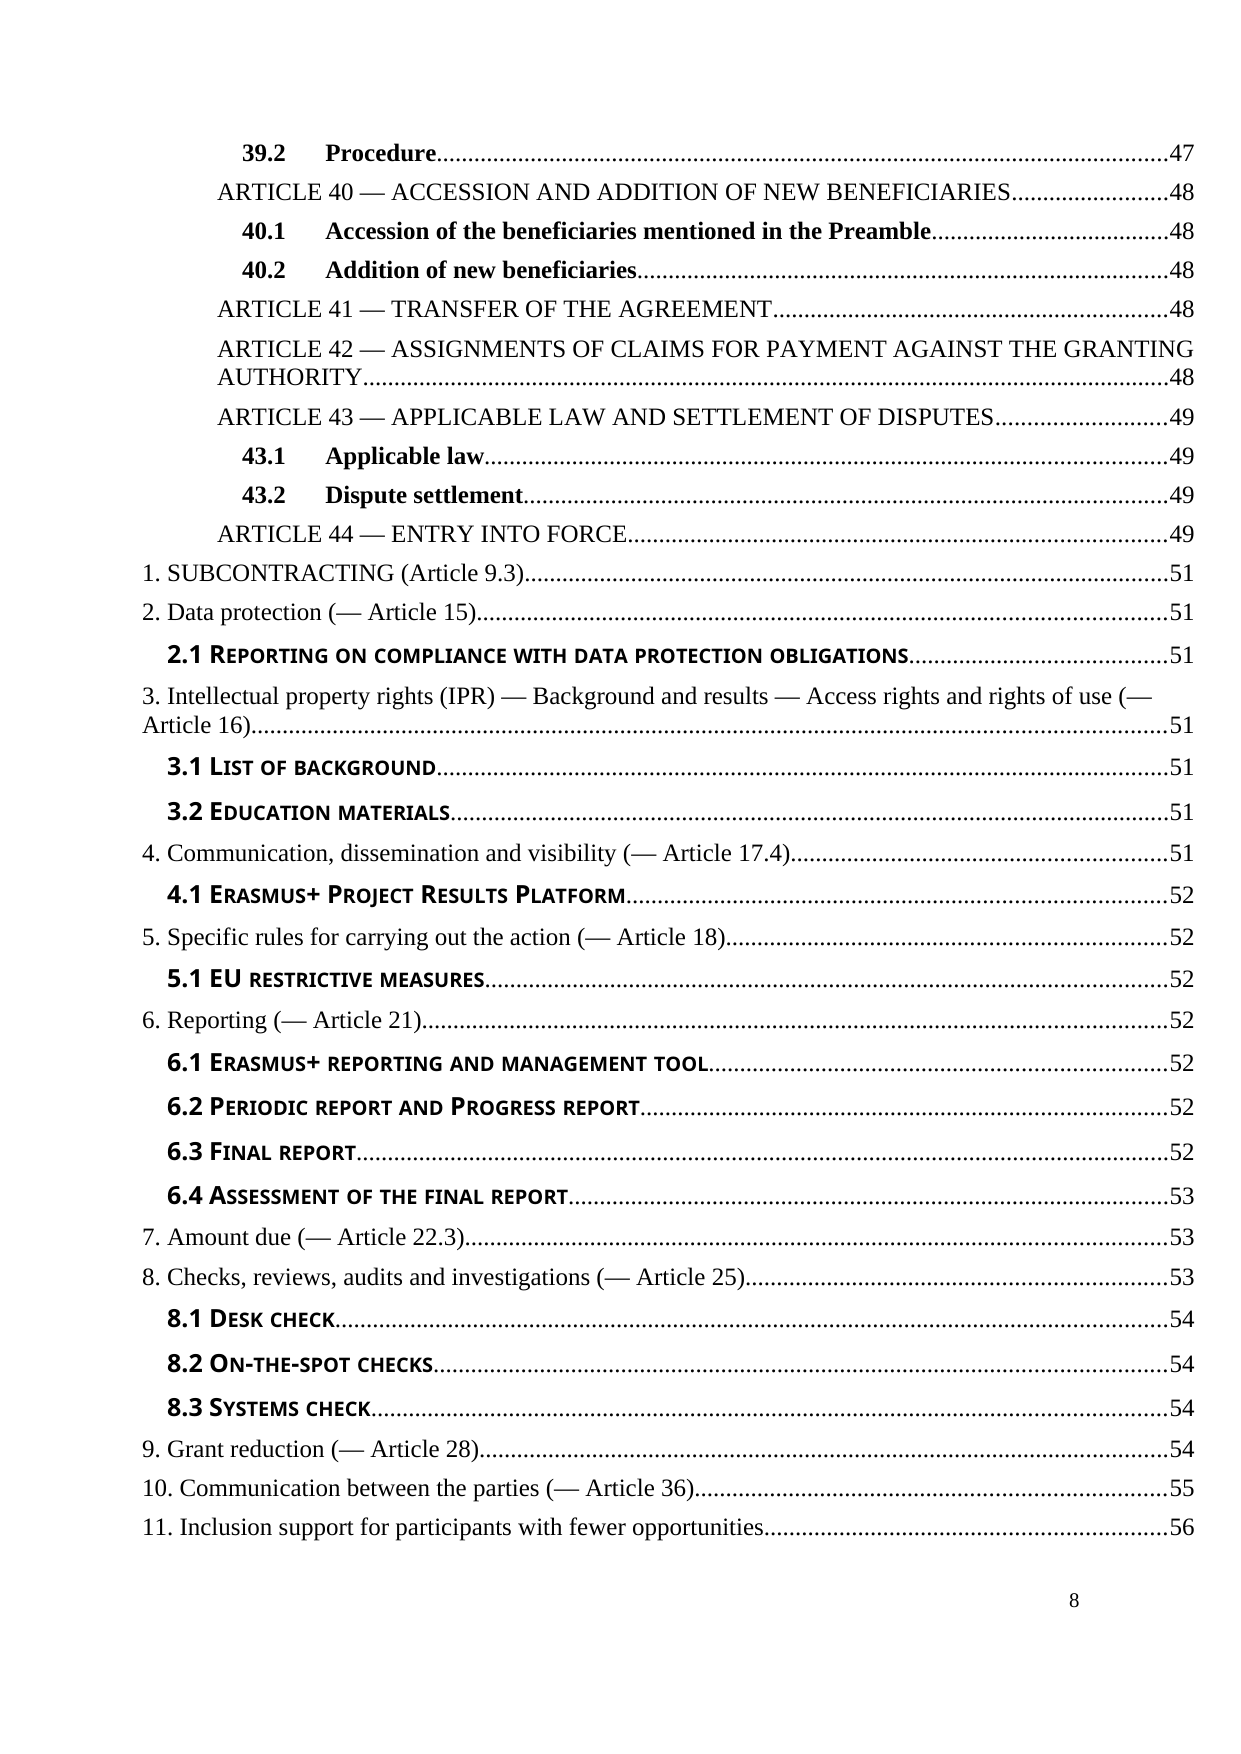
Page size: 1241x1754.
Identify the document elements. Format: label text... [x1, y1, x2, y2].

text 40.1 Accession of the beneficiaries mentioned in the Preamble 48 [242, 216, 1196, 245]
text 3.1 List of background 51 [167, 749, 1196, 783]
text 5.1 EU restrictive measures 52 [167, 961, 1196, 995]
text 5. Specific rules for carrying out the action (— Article 18) 52 [142, 922, 1196, 950]
text 8.2 On-the-spot checks 54 [167, 1345, 1196, 1379]
text 2.1 Reporting on compliance with data protection obligations 51 [167, 637, 1196, 671]
text 4.1 Erasmus+ Project Results Platform 52 [167, 877, 1196, 911]
text 6.2 Periodic report and Progress report 52 [167, 1089, 1196, 1123]
text 43.2 Dispute settlement 49 [242, 480, 1196, 509]
text 3. Intellectual property rights (IPR) — Background and results — Access rights and rights of use (— Article 16) 51 [142, 681, 1196, 739]
text ARTICLE 40 — ACCESSION AND ADDITION OF NEW BENEFICIARIES 48 [217, 177, 1196, 206]
text 4. Communication, dissemination and visibility (— Article 17.4) 51 [142, 838, 1196, 867]
text 3.2 Education materials 51 [167, 793, 1196, 828]
text ARTICLE 43 — APPLICABLE LAW AND SETTLEMENT OF DISPUTES 49 [217, 402, 1196, 430]
text 6. Reporting (— Article 21) 52 [142, 1005, 1196, 1034]
text 39.2 Procedure 47 [242, 138, 1196, 167]
text 7. Amount due (— Article 22.3) 53 [142, 1222, 1196, 1251]
text 11. Inclusion support for participants with fewer opportunities 56 [142, 1512, 1196, 1541]
text 40.2 Addition of new beneficiaries 48 [242, 255, 1196, 284]
text ARTICLE 44 — ENTRY INTO FORCE 49 [217, 519, 1196, 548]
text 1. SUBCONTRACTING (Article 9.3) 51 [142, 558, 1196, 587]
text 6.3 Final report 52 [167, 1133, 1196, 1167]
text 8.1 Desk check 54 [167, 1301, 1196, 1335]
text 6.1 Erasmus+ reporting and management tool 52 [167, 1044, 1196, 1078]
text ARTICLE 41 — TRANSFER OF THE AGREEMENT 48 [217, 294, 1196, 323]
text 8.3 Systems check 54 [167, 1390, 1196, 1424]
text 9. Grant reduction (— Article 28) 54 [142, 1434, 1196, 1463]
text 2. Data protection (— Article 15) 51 [142, 597, 1196, 626]
text ARTICLE 42 — ASSIGNMENTS OF CLAIMS FOR PAYMENT AGAINST THE GRANTING AUTHORITY 48 [217, 334, 1196, 391]
text 43.1 Applicable law 49 [242, 441, 1196, 469]
text 10. Communication between the parties (— Article 36) 55 [142, 1473, 1196, 1502]
text 6.4 Assessment of the final report 53 [167, 1178, 1196, 1212]
text 8. Checks, reviews, audits and investigations (— Article 25) 53 [142, 1262, 1196, 1290]
